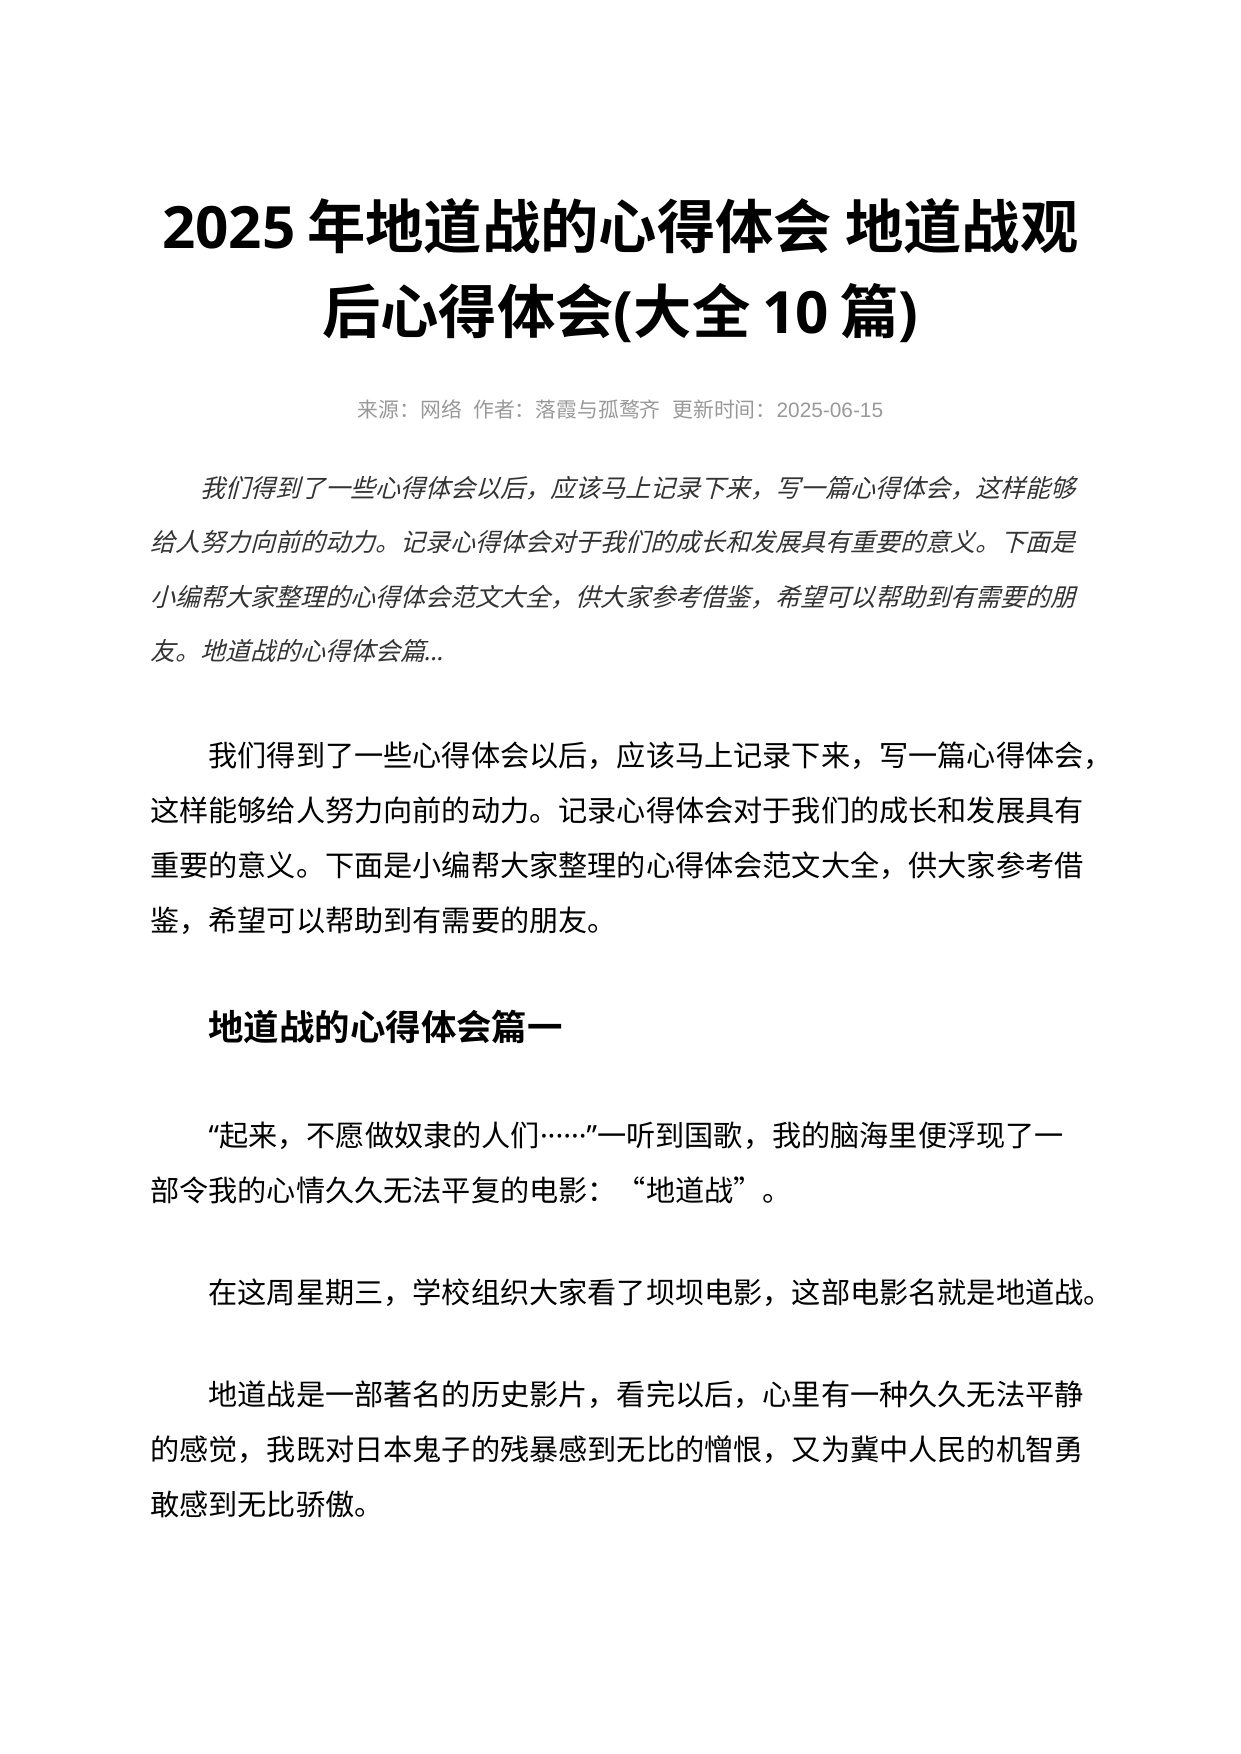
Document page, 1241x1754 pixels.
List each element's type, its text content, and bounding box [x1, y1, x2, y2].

text 我们得到了一些心得体会以后，应该马上记录下来，写一篇心得体会，这样能够给人努力向前的动力。记录心得体会对于我们的成长和发展具有重要的意义。下面是小编帮大家整理的心得体会范文大全，供大家参考借鉴，希望可以帮助到有需要的朋友。 [150, 733, 1090, 940]
text 在这周星期三，学校组织大家看了坝坝电影，这部电影名就是地道战。 [150, 1269, 1090, 1312]
text 我们得到了一些心得体会以后，应该马上记录下来，写一篇心得体会，这样能够给人努力向前的动力。记录心得体会对于我们的成长和发展具有重要的意义。下面是小编帮大家整理的心得体会范文大全，供大家参考借鉴，希望可以帮助到有需要的朋友。地道战的心得体会篇... [150, 468, 1090, 668]
text “起来，不愿做奴隶的人们······”一听到国歌，我的脑海里便浮现了一部令我的心情久久无法平复的电影：“地道战”。 [150, 1113, 1090, 1210]
text 地道战是一部著名的历史影片，看完以后，心里有一种久久无法平静的感觉，我既对日本鬼子的残暴感到无比的憎恨，又为冀中人民的机智勇敢感到无比骄傲。 [150, 1371, 1090, 1523]
text 地道战的心得体会篇一 [150, 999, 1090, 1051]
subtitle 2025年地道战的心得体会 地道战观后心得体会(大全10篇) [150, 181, 1090, 351]
text 来源：网络 作者：落霞与孤鹜齐 更新时间：2025-06-15 [150, 398, 1090, 422]
